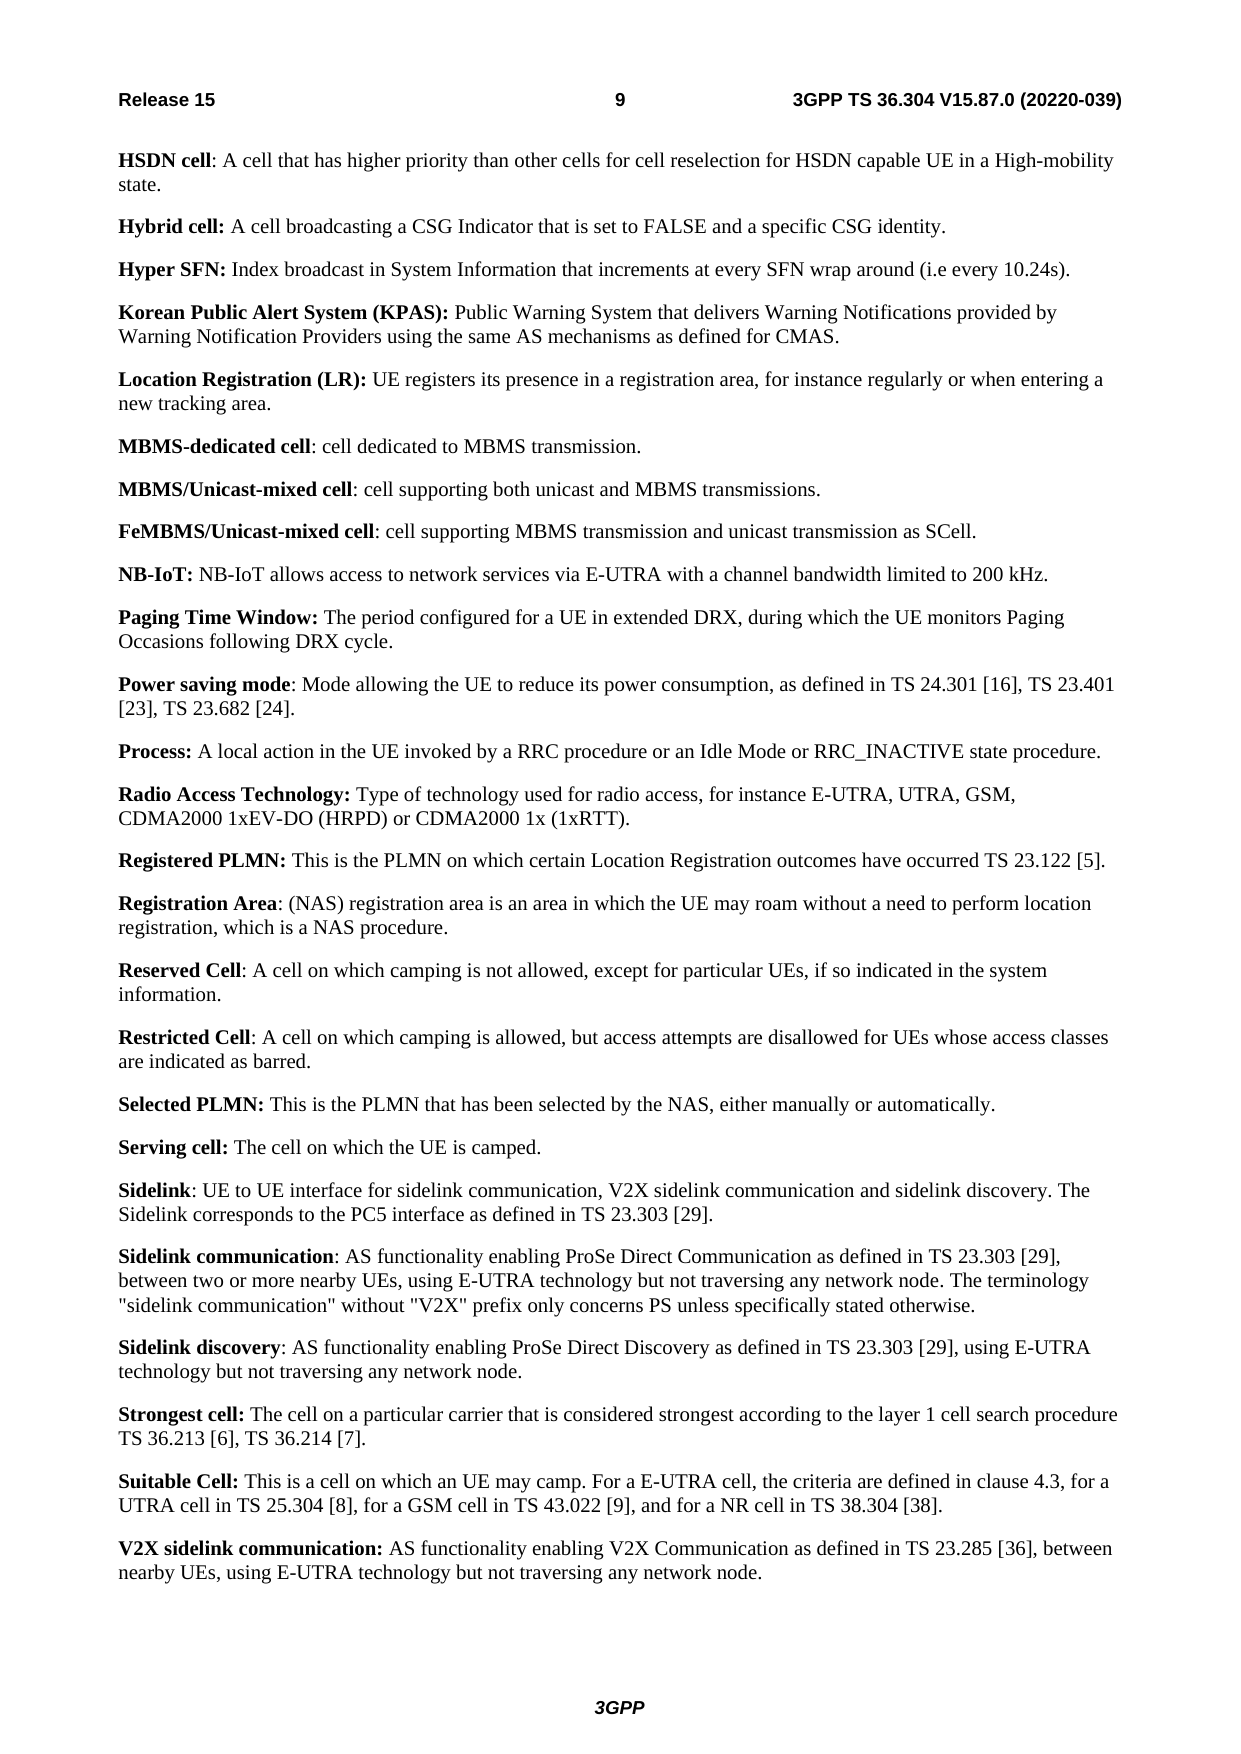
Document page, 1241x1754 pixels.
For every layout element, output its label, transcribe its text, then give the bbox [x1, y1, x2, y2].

text Strongest cell: The cell on a particular carrier that is considered strongest according to the layer 1 cell search procedure TS 36.213 [6], TS 36.214 [7]. [118, 1402, 1122, 1450]
text Process: A local action in the UE invoked by a RRC procedure or an Idle Mode or RRC_INACTIVE state procedure. [118, 739, 1122, 763]
text NB-IoT: NB-IoT allows access to network services via E-UTRA with a channel bandwidth limited to 200 kHz. [118, 562, 1122, 586]
text HSDN cell: A cell that has higher priority than other cells for cell reselection for HSDN capable UE in a High-mobility state. [118, 147, 1122, 196]
text MBMS/Unicast-mixed cell: cell supporting both unicast and MBMS transmissions. [118, 477, 1122, 501]
text Selected PLMN: This is the PLMN that has been selected by the NAS, either manually or automatically. [118, 1092, 1122, 1116]
text Power saving mode: Mode allowing the UE to reduce its power consumption, as defined in TS 24.301 [16], TS 23.401 [23], TS 23.682 [24]. [118, 672, 1122, 720]
text Paging Time Window: The period configured for a UE in extended DRX, during which the UE monitors Paging Occasions following DRX cycle. [118, 605, 1122, 653]
text Sidelink communication: AS functionality enabling ProSe Direct Communication as defined in TS 23.303 [29], between two or more nearby UEs, using E-UTRA technology but not traversing any network node. The terminology "sidelink communication" without "V2X" prefix only concerns PS unless specifically stated otherwise. [118, 1244, 1122, 1317]
text MBMS-dedicated cell: cell dedicated to MBMS transmission. [118, 434, 1122, 458]
text Restricted Cell: A cell on which camping is allowed, but access attempts are disallowed for UEs whose access classes are indicated as barred. [118, 1025, 1122, 1073]
text Korean Public Alert System (KPAS): Public Warning System that delivers Warning Notifications provided by Warning Notification Providers using the same AS mechanisms as defined for CMAS. [118, 300, 1122, 348]
text Radio Access Technology: Type of technology used for radio access, for instance E-UTRA, UTRA, GSM, CDMA2000 1xEV-DO (HRPD) or CDMA2000 1x (1xRTT). [118, 782, 1122, 830]
text Sidelink: UE to UE interface for sidelink communication, V2X sidelink communication and sidelink discovery. The Sidelink corresponds to the PC5 interface as defined in TS 23.303 [29]. [118, 1177, 1122, 1226]
text Hyper SFN: Index broadcast in System Information that increments at every SFN wrap around (i.e every 10.24s). [118, 257, 1122, 281]
text Registration Area: (NAS) registration area is an area in which the UE may roam without a need to perform location registration, which is a NAS procedure. [118, 891, 1122, 939]
text Suitable Cell: This is a cell on which an UE may camp. For a E-UTRA cell, the criteria are defined in clause 4.3, for a UTRA cell in TS 25.304 [8], for a GSM cell in TS 43.022 [9], and for a NR cell in TS 38.304 [38]. [118, 1469, 1122, 1517]
text V2X sidelink communication: AS functionality enabling V2X Communication as defined in TS 23.285 [36], between nearby UEs, using E-UTRA technology but not traversing any network node. [118, 1536, 1122, 1584]
text Location Registration (LR): UE registers its presence in a registration area, for instance regularly or when entering a new tracking area. [118, 367, 1122, 415]
text Hybrid cell: A cell broadcasting a CSG Indicator that is set to FALSE and a specific CSG identity. [118, 214, 1122, 238]
text Sidelink discovery: AS functionality enabling ProSe Direct Discovery as defined in TS 23.303 [29], using E-UTRA technology but not traversing any network node. [118, 1335, 1122, 1383]
text Serving cell: The cell on which the UE is camped. [118, 1135, 1122, 1159]
text Reserved Cell: A cell on which camping is not allowed, except for particular UEs, if so indicated in the system information. [118, 958, 1122, 1006]
text Registered PLMN: This is the PLMN on which certain Location Registration outcomes have occurred TS 23.122 [5]. [118, 848, 1122, 872]
text FeMBMS/Unicast-mixed cell: cell supporting MBMS transmission and unicast transmission as SCell. [118, 519, 1122, 543]
